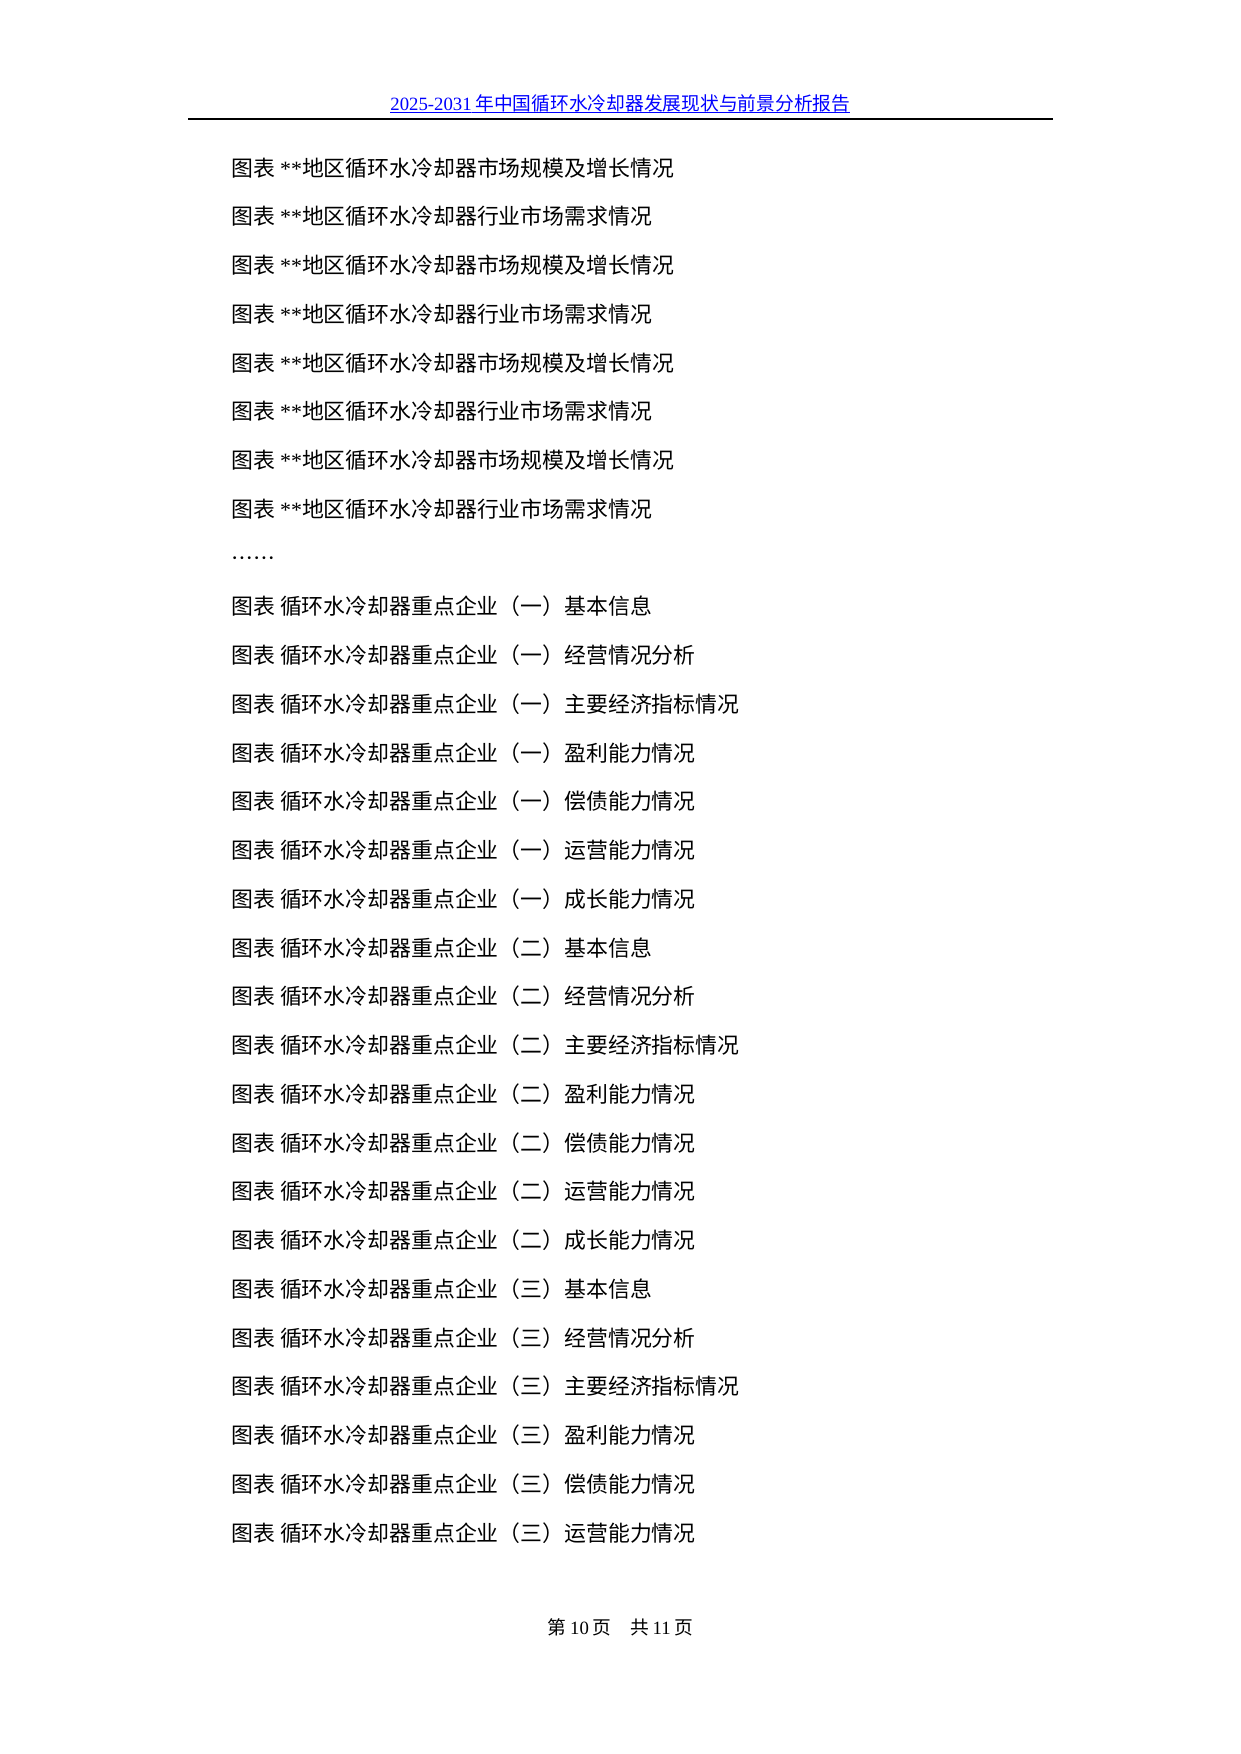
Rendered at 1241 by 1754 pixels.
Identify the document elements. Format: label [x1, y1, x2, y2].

text [187, 150, 1053, 1548]
